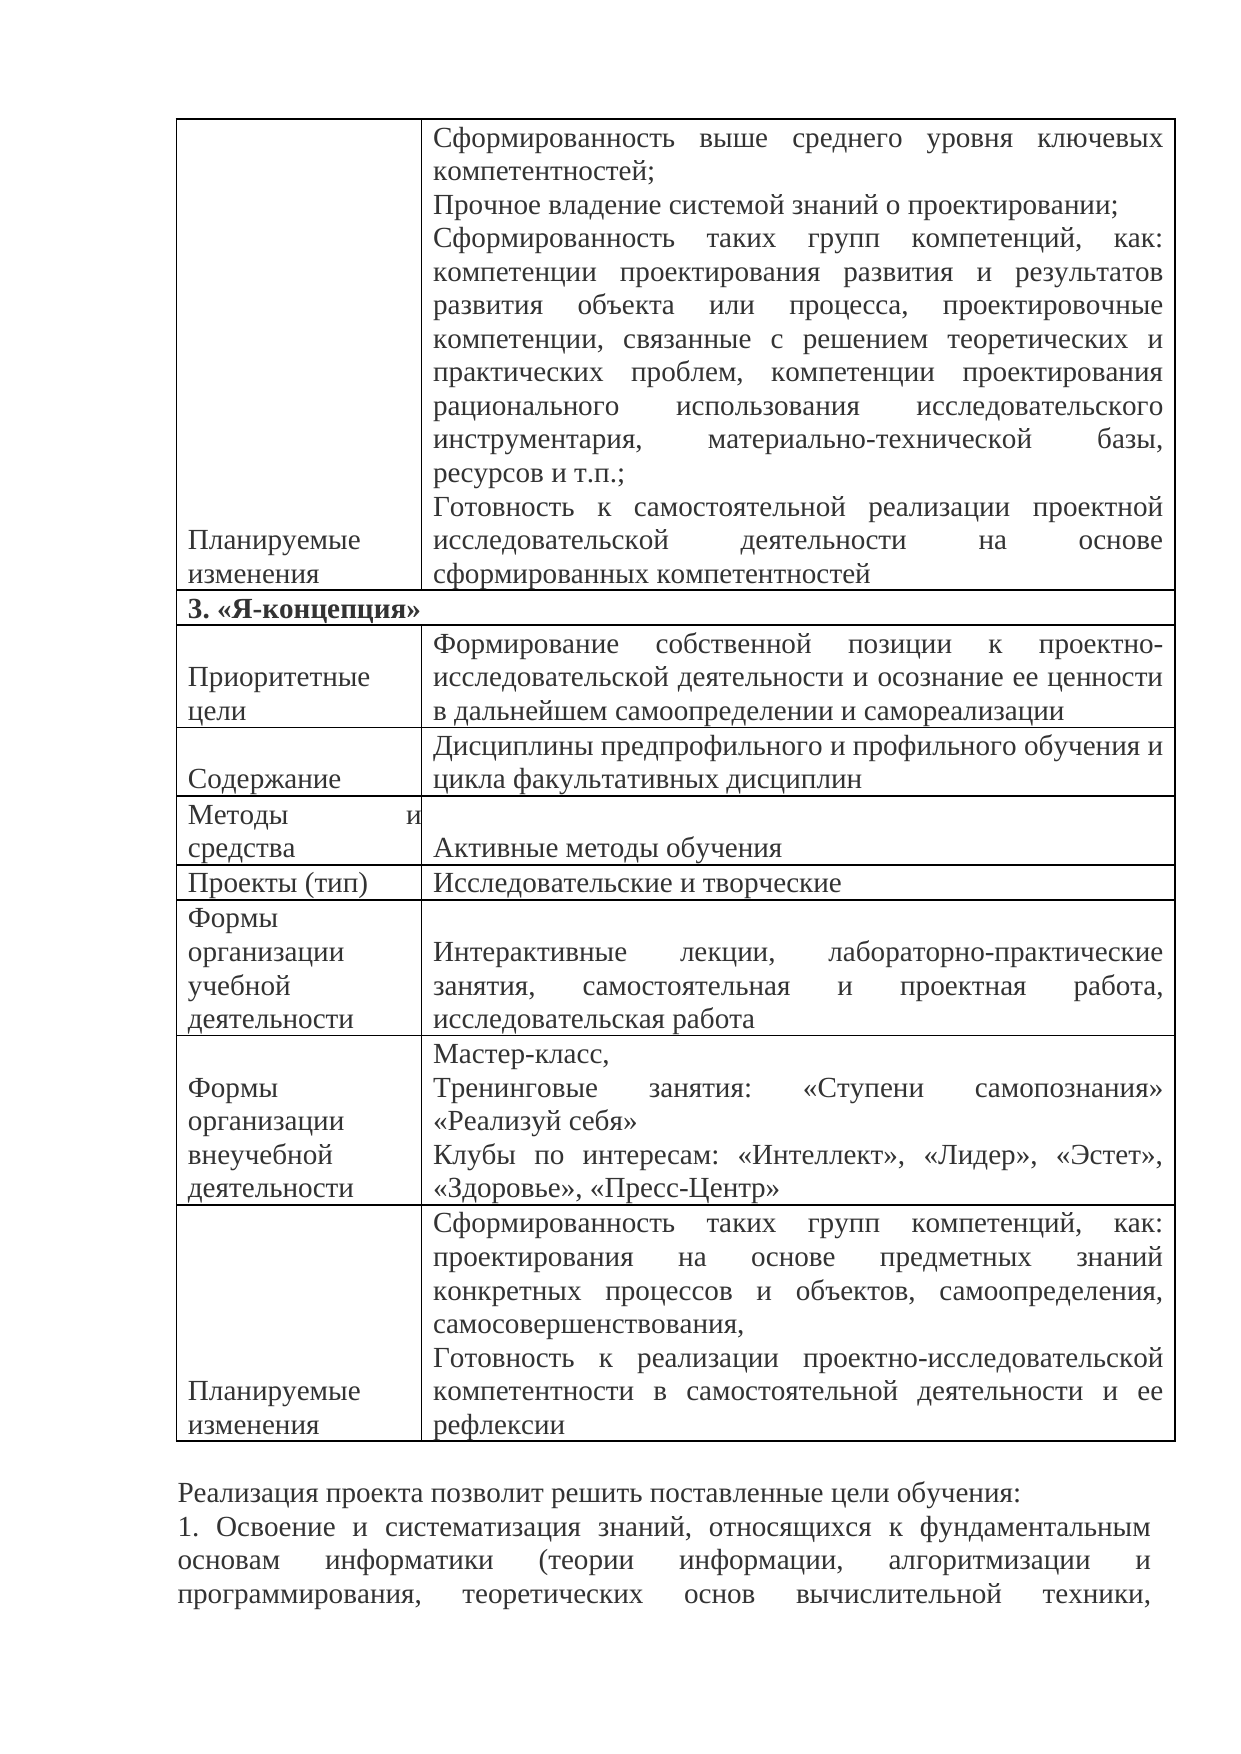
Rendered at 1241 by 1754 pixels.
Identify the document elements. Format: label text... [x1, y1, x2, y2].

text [177, 1509, 1152, 1609]
table_cell Мастер-класс, Тренинговые занятия: «Ступени самопознания» «Реализуй себя» Клубы по интересам: «Интеллект», «Лидер», «Эстет», «Здоровье», «Пресс-Центр» [422, 1036, 1174, 1204]
table_cell Интерактивные лекции, лабораторно-практические занятия, самостоятельная и проектная работа, исследовательская работа [422, 901, 1174, 1035]
table_cell Формы организации учебной деятельности [177, 901, 421, 1035]
table_cell Методы и средства [177, 797, 421, 864]
table_cell Планируемые изменения [177, 120, 421, 589]
table_cell Содержание [177, 728, 421, 795]
table_cell Исследовательские и творческие [422, 866, 1174, 899]
table_cell Дисциплины предпрофильного и профильного обучения и цикла факультативных дисциплин [422, 728, 1174, 795]
table_cell Формирование собственной позиции к проектно-исследовательской деятельности и осознание ее ценности в дальнейшем самоопределении и самореализации [422, 626, 1174, 727]
table_cell Сформированность таких групп компетенций, как: проектирования на основе предметных знаний конкретных процессов и объектов, самоопределения, самосовершенствования, Готовность к реализации проектно-исследовательской компетентности в самостоятельной деятельности и ее рефлексии [422, 1206, 1174, 1440]
table_cell Планируемые изменения [177, 1206, 421, 1440]
table_cell 3. «Я-концепция» [177, 591, 1174, 624]
table_cell Приоритетные цели [177, 626, 421, 727]
table_cell Проекты (тип) [177, 866, 421, 899]
table_cell Формы организации внеучебной деятельности [177, 1036, 421, 1204]
text Реализация проекта позволит решить поставленные цели обучения: [177, 1475, 1152, 1509]
table_cell Сформированность выше среднего уровня ключевых компетентностей; Прочное владение системой знаний о проектировании; Сформированность таких групп компетенций, как: компетенции проектирования развития и результатов развития объекта или процесса, проектировочные компетенции, связанные с решением теоретических и практических проблем, компетенции проектирования рационального использования исследовательского инструментария, материально-технической базы, ресурсов и т.п.; Готовность к самостоятельной реализации проектной исследовательской деятельности на основе сформированных компетентностей [422, 120, 1174, 589]
table_cell Активные методы обучения [422, 797, 1174, 864]
